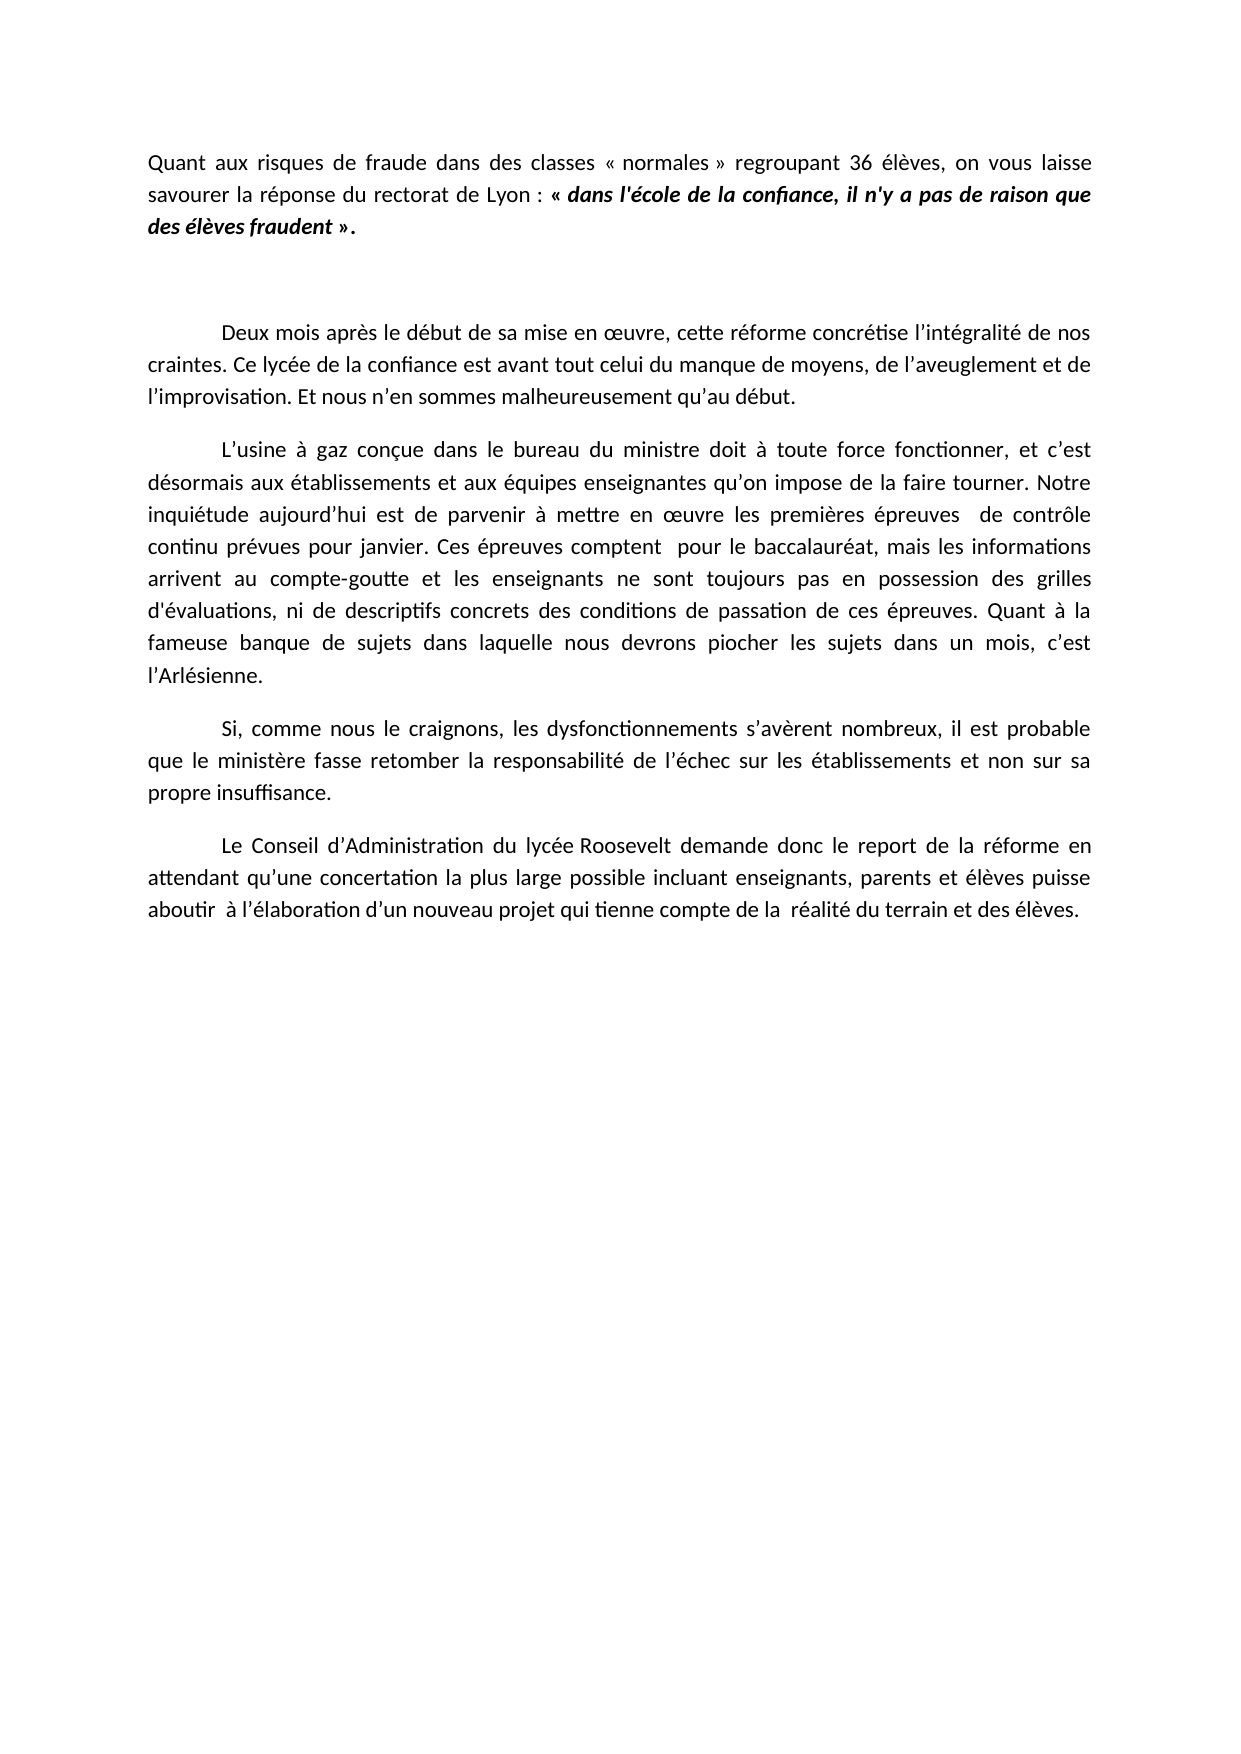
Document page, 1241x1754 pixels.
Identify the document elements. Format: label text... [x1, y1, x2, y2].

text Quant aux risques de fraude dans des classes « normales » regroupant 36 élèves, on vous laisse savourer la réponse du rectorat de Lyon : « dans l'école de la confiance, il n'y a pas de raison que des élèves fraudent ». [148, 148, 1093, 240]
text L’usine à gaz conçue dans le bureau du ministre doit à toute force fonctionner, et c’est désormais aux établissements et aux équipes enseignantes qu’on impose de la faire tourner. Notre inquiétude aujourd’hui est de parvenir à mettre en œuvre les premières épreuves de contrôle continu prévues pour janvier. Ces épreuves comptent pour le baccalauréat, mais les informations arrivent au compte-goutte et les enseignants ne sont toujours pas en possession des grilles d'évaluations, ni de descriptifs concrets des conditions de passation de ces épreuves. Quant à la fameuse banque de sujets dans laquelle nous devrons piocher les sujets dans un mois, c’est l’Arlésienne. [148, 435, 1093, 689]
text Le Conseil d’Administration du lycée Roosevelt demande donc le report de la réforme en attendant qu’une concertation la plus large possible incluant enseignants, parents et élèves puisse aboutir à l’élaboration d’un nouveau projet qui tienne compte de la réalité du terrain et des élèves. [148, 831, 1093, 923]
text Deux mois après le début de sa mise en œuvre, cette réforme concrétise l’intégralité de nos craintes. Ce lycée de la confiance est avant tout celui du manque de moyens, de l’aveuglement et de l’improvisation. Et nous n’en sommes malheureusement qu’au début. [148, 318, 1093, 410]
text Si, comme nous le craignons, les dysfonctionnements s’avèrent nombreux, il est probable que le ministère fasse retomber la responsabilité de l’échec sur les établissements et non sur sa propre insuffisance. [148, 714, 1093, 806]
